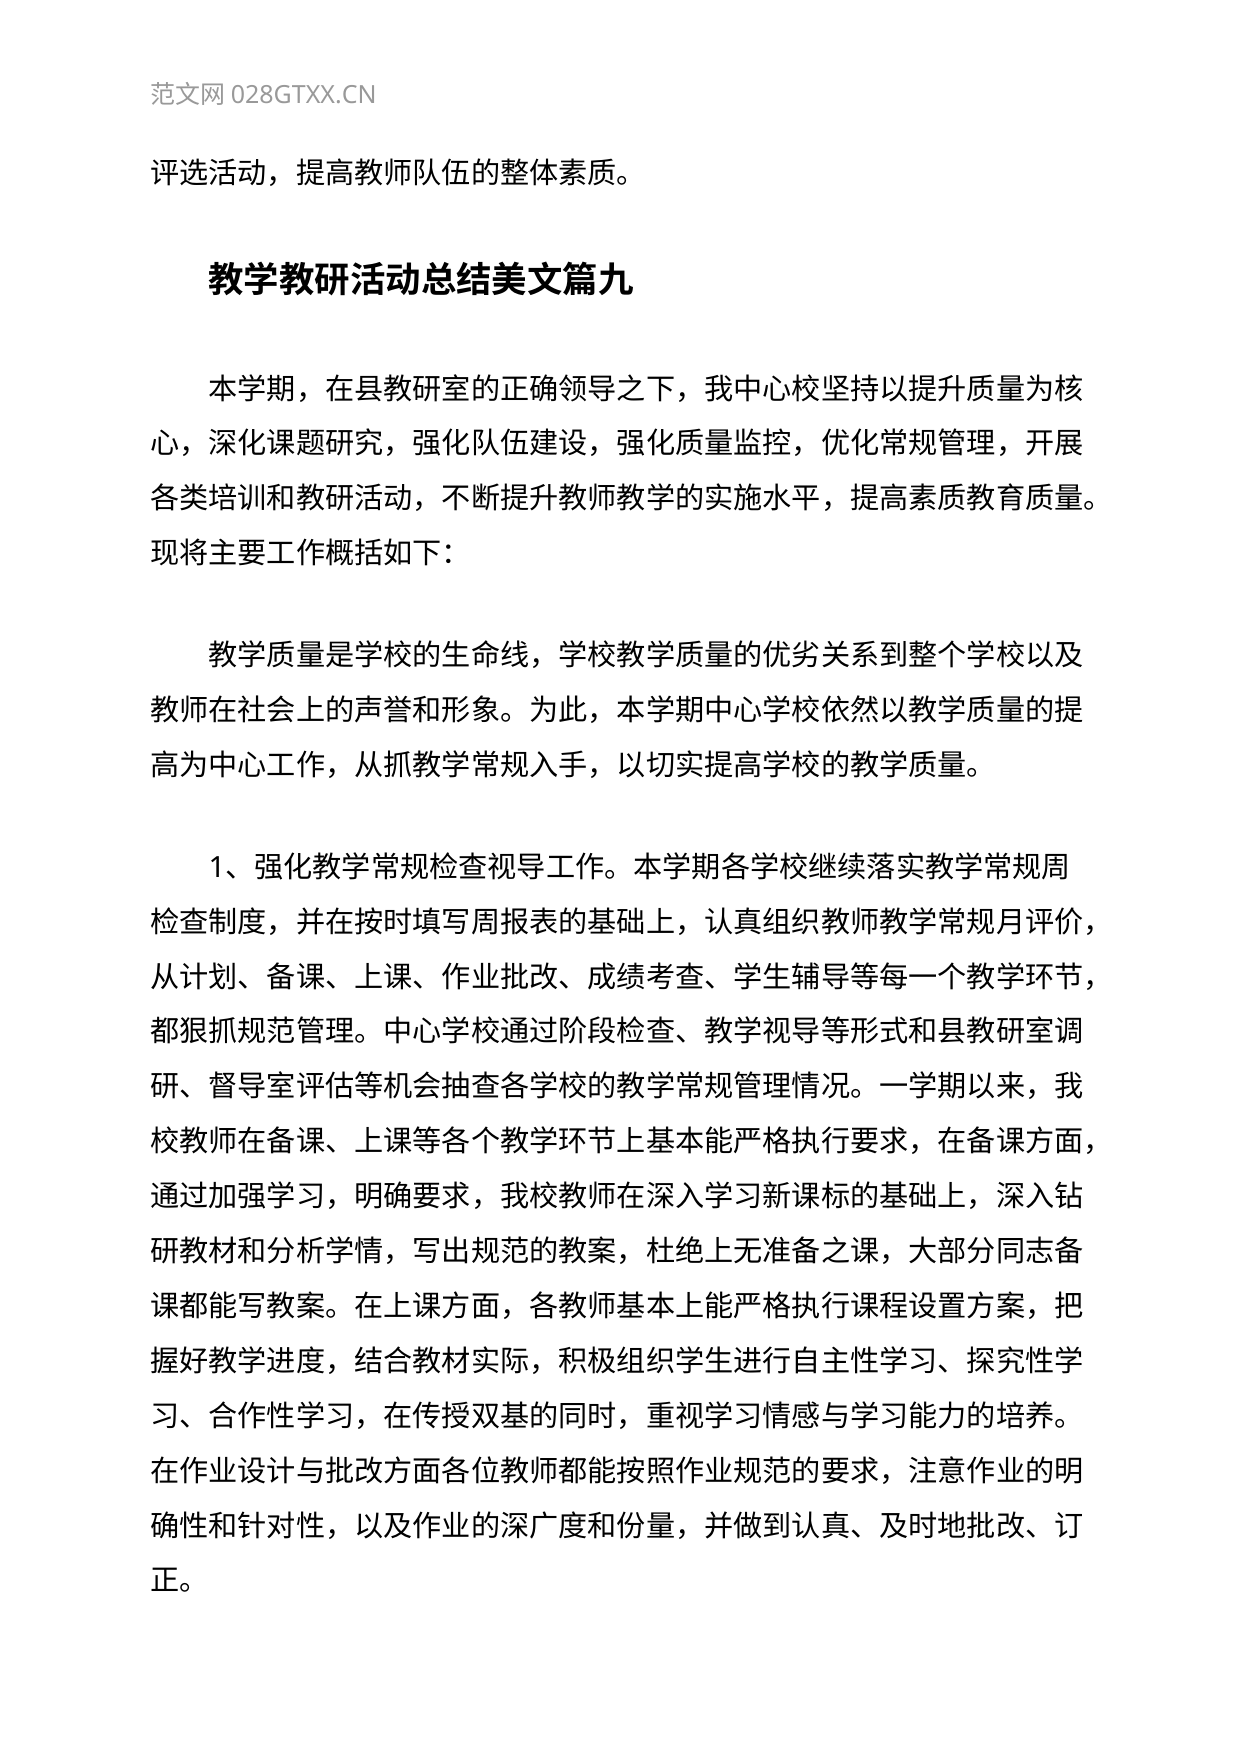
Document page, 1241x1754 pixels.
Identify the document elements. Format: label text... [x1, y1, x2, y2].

text 1、强化教学常规检查视导工作。本学期各学校继续落实教学常规周检查制度，并在按时填写周报表的基础上，认真组织教师教学常规月评价，从计划、备课、上课、作业批改、成绩考查、学生辅导等每一个教学环节，都狠抓规范管理。中心学校通过阶段检查、教学视导等形式和县教研室调研、督导室评估等机会抽查各学校的教学常规管理情况。一学期以来，我校教师在备课、上课等各个教学环节上基本能严格执行要求，在备课方面，通过加强学习，明确要求，我校教师在深入学习新课标的基础上，深入钻研教材和分析学情，写出规范的教案，杜绝上无准备之课，大部分同志备课都能写教案。在上课方面，各教师基本上能严格执行课程设置方案，把握好教学进度，结合教材实际，积极组织学生进行自主性学习、探究性学习、合作性学习，在传授双基的同时，重视学习情感与学习能力的培养。在作业设计与批改方面各位教师都能按照作业规范的要求，注意作业的明确性和针对性，以及作业的深广度和份量，并做到认真、及时地批改、订正。 [150, 843, 1090, 1599]
text 教学教研活动总结美文篇九 [150, 252, 1090, 303]
text 教学质量是学校的生命线，学校教学质量的优劣关系到整个学校以及教师在社会上的声誉和形象。为此，本学期中心学校依然以教学质量的提高为中心工作，从抓教学常规入手，以切实提高学校的教学质量。 [150, 632, 1090, 784]
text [150, 150, 1090, 192]
text 本学期，在县教研室的正确领导之下，我中心校坚持以提升质量为核心，深化课题研究，强化队伍建设，强化质量监控，优化常规管理，开展各类培训和教研活动，不断提升教师教学的实施水平，提高素质教育质量。现将主要工作概括如下： [150, 365, 1090, 572]
